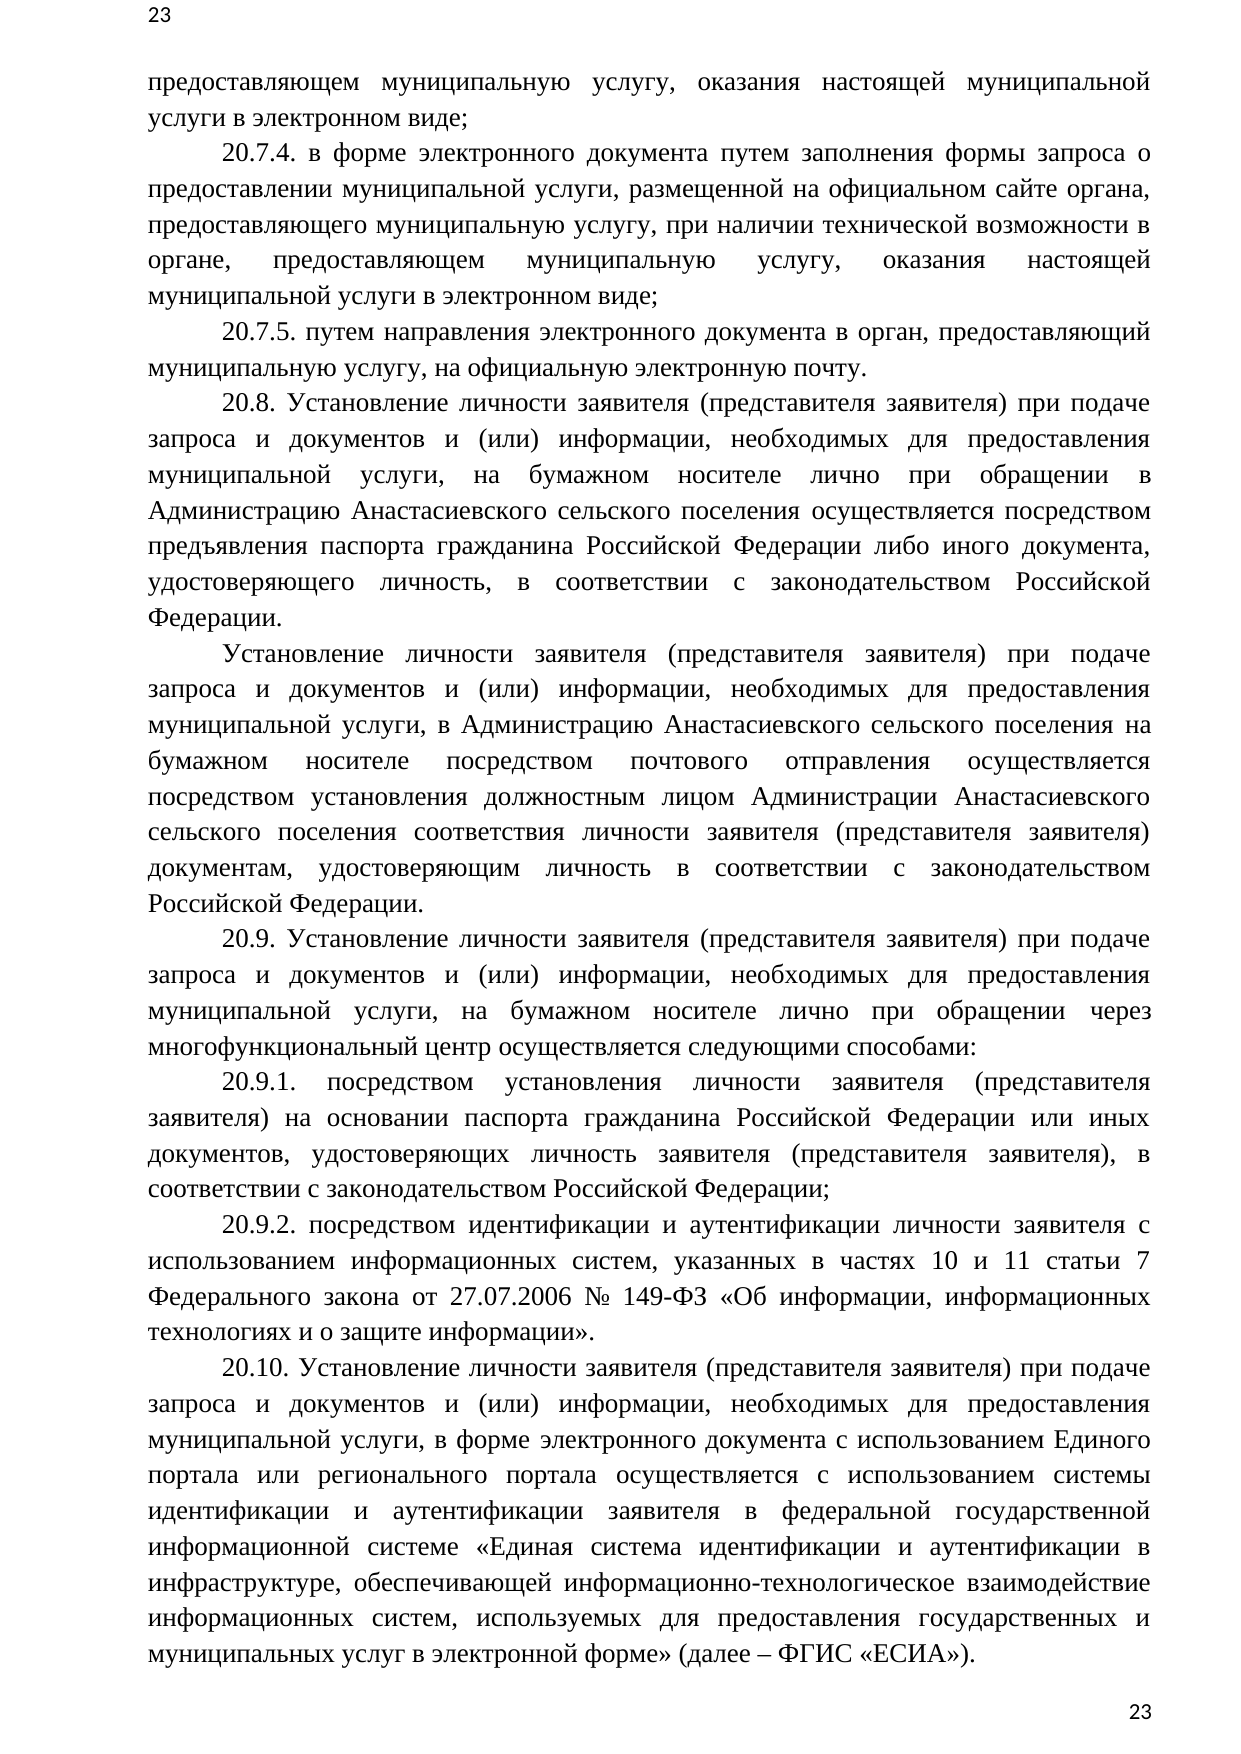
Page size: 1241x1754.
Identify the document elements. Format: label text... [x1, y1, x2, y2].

text 20.9.1. посредством установления личности заявителя (представителя заявителя) на основании паспорта гражданина Российской Федерации или иных документов, удостоверяющих личность заявителя (представителя заявителя), в соответствии с законодательством Российской Федерации; [148, 1065, 1152, 1204]
text 20.8. Установление личности заявителя (представителя заявителя) при подаче запроса и документов и (или) информации, необходимых для предоставления муниципальной услуги, на бумажном носителе лично при обращении в Администрацию Анастасиевского сельского поселения осуществляется посредством предъявления паспорта гражданина Российской Федерации либо иного документа, удостоверяющего личность, в соответствии с законодательством Российской Федерации. [148, 387, 1152, 632]
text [148, 65, 1152, 132]
text Установление личности заявителя (представителя заявителя) при подаче запроса и документов и (или) информации, необходимых для предоставления муниципальной услуги, в Администрацию Анастасиевского сельского поселения на бумажном носителе посредством почтового отправления осуществляется посредством установления должностным лицом Администрации Анастасиевского сельского поселения соответствия личности заявителя (представителя заявителя) документам, удостоверяющим личность в соответствии с законодательством Российской Федерации. [148, 637, 1152, 918]
text 20.10. Установление личности заявителя (представителя заявителя) при подаче запроса и документов и (или) информации, необходимых для предоставления муниципальной услуги, в форме электронного документа с использованием Единого портала или регионального портала осуществляется с использованием системы идентификации и аутентификации заявителя в федеральной государственной информационной системе «Единая система идентификации и аутентификации в инфраструктуре, обеспечивающей информационно-технологическое взаимодействие информационных систем, используемых для предоставления государственных и муниципальных услуг в электронной форме» (далее – ФГИС «ЕСИА»). [148, 1351, 1152, 1668]
text 20.7.4. в форме электронного документа путем заполнения формы запроса о предоставлении муниципальной услуги, размещенной на официальном сайте органа, предоставляющего муниципальную услугу, при наличии технической возможности в органе, предоставляющем муниципальную услугу, оказания настоящей муниципальной услуги в электронном виде; [148, 136, 1152, 311]
text 20.9. Установление личности заявителя (представителя заявителя) при подаче запроса и документов и (или) информации, необходимых для предоставления муниципальной услуги, на бумажном носителе лично при обращении через многофункциональный центр осуществляется следующими способами: [148, 922, 1152, 1061]
text 20.9.2. посредством идентификации и аутентификации личности заявителя с использованием информационных систем, указанных в частях 10 и 11 статьи 7 Федерального закона от 27.07.2006 № 149-ФЗ «Об информации, информационных технологиях и о защите информации». [148, 1208, 1152, 1347]
text 20.7.5. путем направления электронного документа в орган, предоставляющий муниципальную услугу, на официальную электронную почту. [148, 315, 1152, 382]
